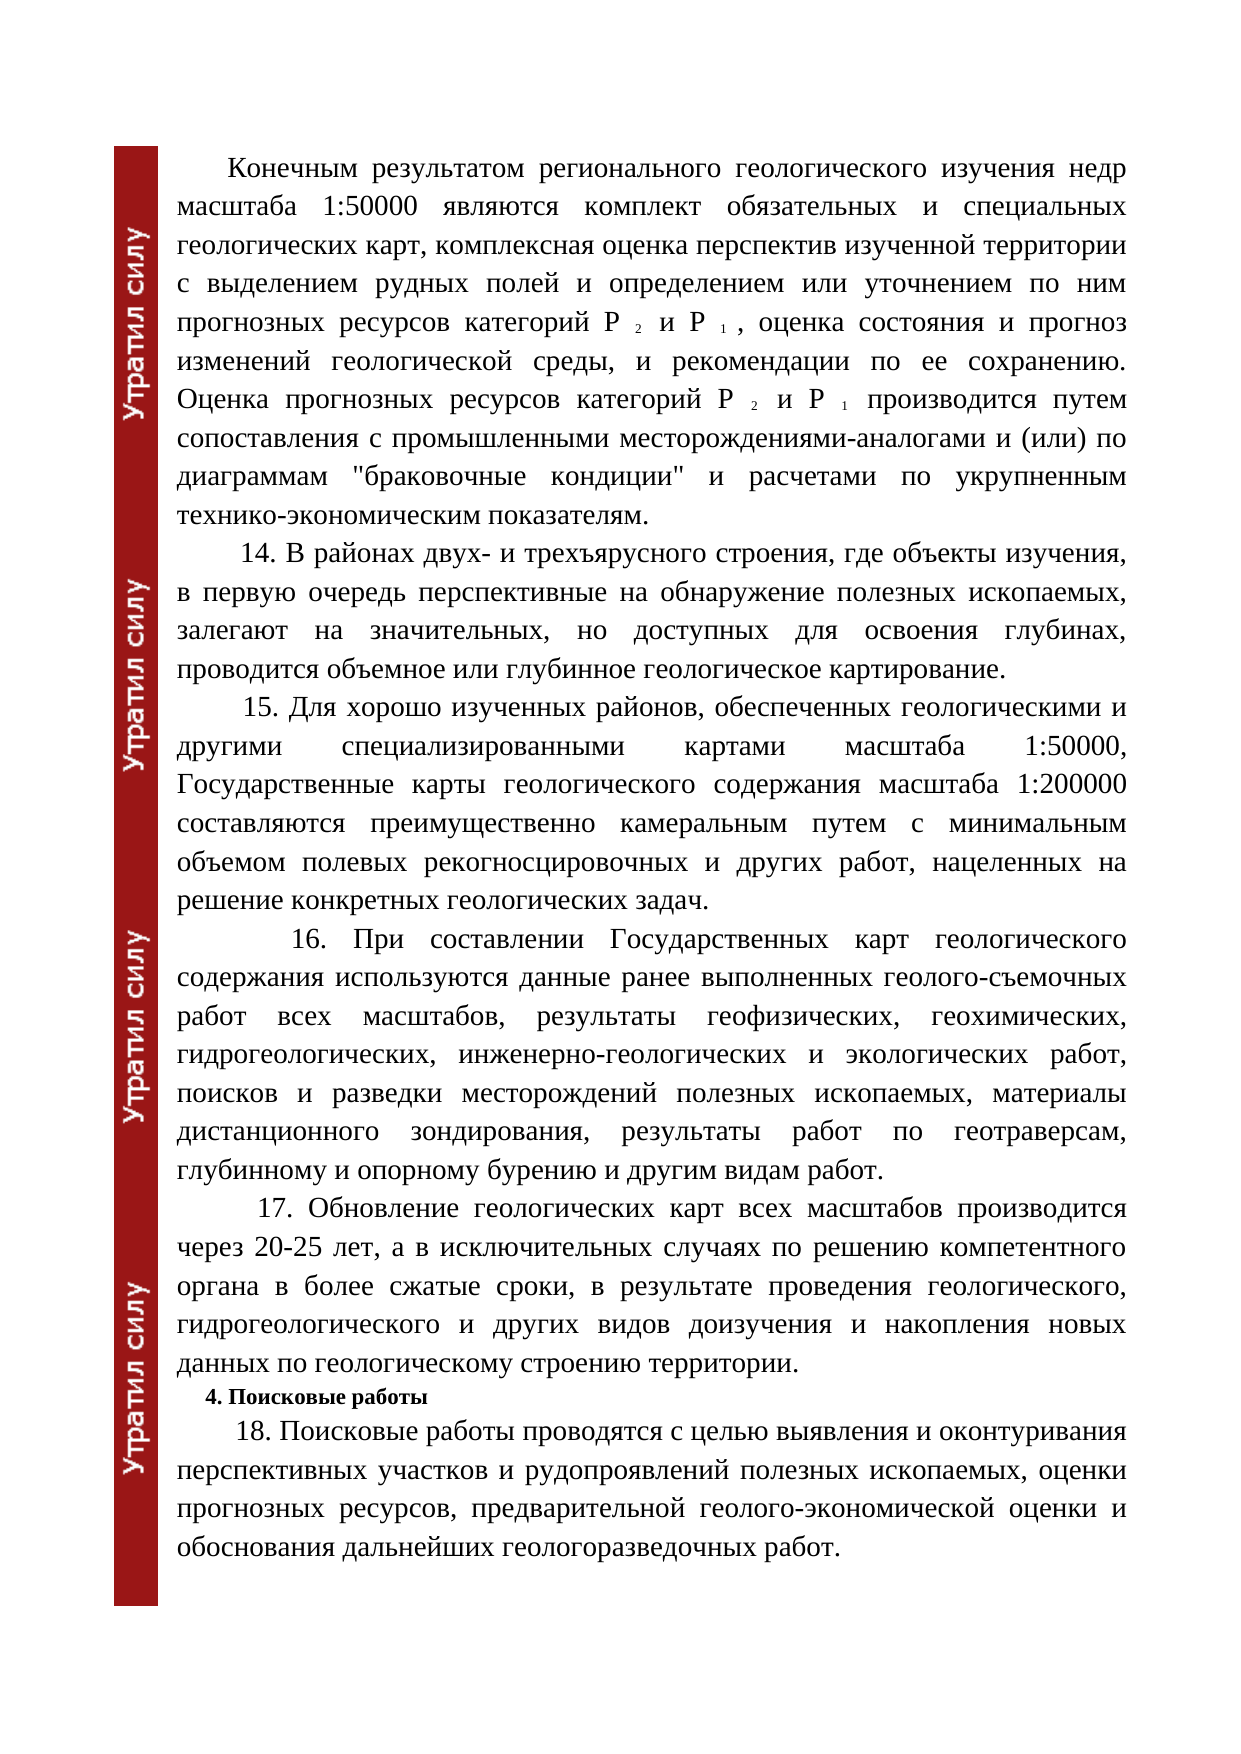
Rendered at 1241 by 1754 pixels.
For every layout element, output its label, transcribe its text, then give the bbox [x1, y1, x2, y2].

text 16. При составлении Государственных карт геологического содержания используются данные ранее выполненных геолого-съемочных работ всех масштабов, результаты геофизических, геохимических, гидрогеологических, инженерно-геологических и экологических работ, поисков и разведки месторождений полезных ископаемых, материалы дистанционного зондирования, результаты работ по геотраверсам, глубинному и опорному бурению и другим видам работ. [112, 921, 1128, 1186]
text 17. Обновление геологических карт всех масштабов производится через 20-25 лет, а в исключительных случаях по решению компетентного органа в более сжатые сроки, в результате проведения геологического, гидрогеологического и других видов доизучения и накопления новых данных по геологическому строению территории. [112, 1191, 1128, 1378]
text 15. Для хорошо изученных районов, обеспеченных геологическими и другими специализированными картами масштаба 1:50000, Государственные карты геологического содержания масштаба 1:200000 составляются преимущественно камеральным путем с минимальным объемом полевых рекогносцировочных и других работ, нацеленных на решение конкретных геологических задач. [112, 689, 1128, 916]
picture [114, 1186, 158, 1191]
picture [114, 684, 158, 689]
picture [114, 146, 158, 150]
picture [114, 1378, 158, 1383]
text 14. В районах двух- и трехъярусного строения, где объекты изучения, в первую очередь перспективные на обнаружение полезных ископаемых, залегают на значительных, но доступных для освоения глубинах, проводится объемное или глубинное геологическое картирование. [112, 535, 1128, 684]
picture [114, 916, 158, 921]
picture [114, 1563, 158, 1606]
picture [114, 530, 158, 535]
text 18. Поисковые работы проводятся с целью выявления и оконтуривания перспективных участков и рудопроявлений полезных ископаемых, оценки прогнозных ресурсов, предварительной геолого-экономической оценки и обоснования дальнейших геологоразведочных работ. [112, 1413, 1128, 1563]
text 4. Поисковые работы [112, 1383, 1128, 1410]
